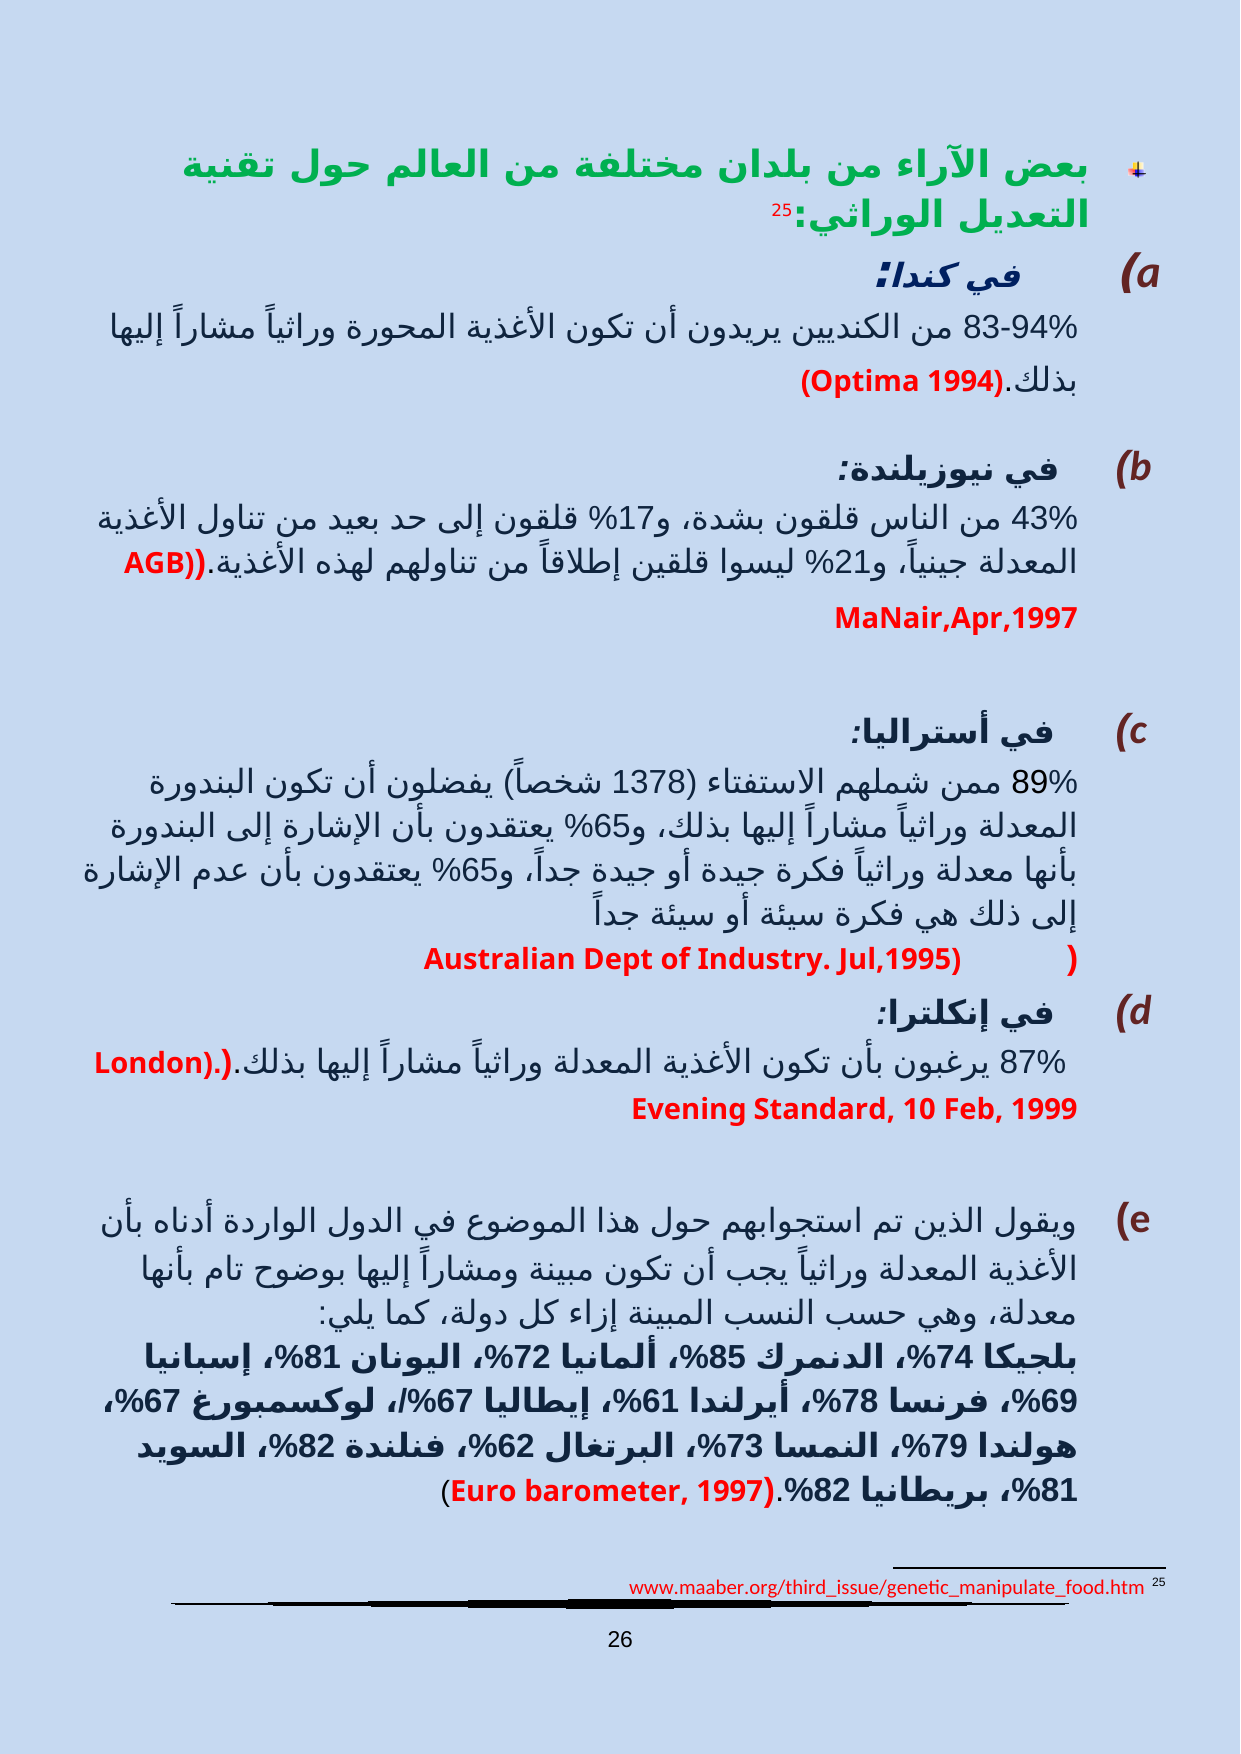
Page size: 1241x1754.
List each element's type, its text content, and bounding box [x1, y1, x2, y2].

list في إنكلترا: [75, 984, 1116, 1035]
list 89% ممن شملهم الاستفتاء (1378 شخصاً) يفضلون أن تكون البندورة المعدلة وراثياً مشاراً إليها بذلك، و65% يعتقدون بأن الإشارة إلى البندورة بأنها معدلة وراثياً فكرة جيدة أو جيدة جداً، و65% يعتقدون بأن عدم الإشارة إلى ذلك هي فكرة سيئة أو سيئة جداً [75, 762, 1078, 933]
subtitle بعض الآراء من بلدان مختلفة من العالم حول تقنية التعديل الوراثي: [75, 143, 1128, 236]
list ويقول الذين تم استجوابهم حول هذا الموضوع في الدول الواردة أدناه بأن الأغذية المعدلة وراثياً يجب أن تكون مبينة ومشاراً إليها بوضوح تام بأنها معدلة، وهي حسب النسب المبينة إزاء كل دولة، كما يلي: [75, 1192, 1116, 1332]
list 87% يرغبون بأن تكون الأغذية المعدلة وراثياً مشاراً إليها بذلك.(.(London Evening Standard, 10 Feb, 1999 [75, 1043, 1078, 1128]
list في أستراليا: [75, 703, 1116, 754]
list بلجيكا 74%، الدنمرك 85%، ألمانيا 72%، اليونان 81%، إسبانيا 69%، فرنسا 78%، أيرلندا 61%، إيطاليا 67%/، لوكسمبورغ 67%، هولندا 79%، النمسا 73%، البرتغال 62%، فنلندة 82%، السويد 81%، بريطانيا 82%.(Euro barometer, 1997) [75, 1337, 1078, 1510]
list في نيوزيلندة: [75, 440, 1116, 491]
list 83-94% من الكنديين يريدون أن تكون الأغذية المحورة وراثياً مشاراً إليها بذلك.(Optima 1994) [75, 307, 1078, 401]
picture [1128, 160, 1146, 178]
list ( (Australian Dept of Industry. Jul,1995 [75, 938, 1078, 978]
list في كندا: [75, 243, 1116, 299]
list 43% من الناس قلقون بشدة، و17% قلقون إلى حد بعيد من تناول الأغذية المعدلة جينياً، و21% ليسوا قلقين إطلاقاً من تناولهم لهذه الأغذية.((AGB MaNair,Apr,1997 [75, 498, 1078, 638]
